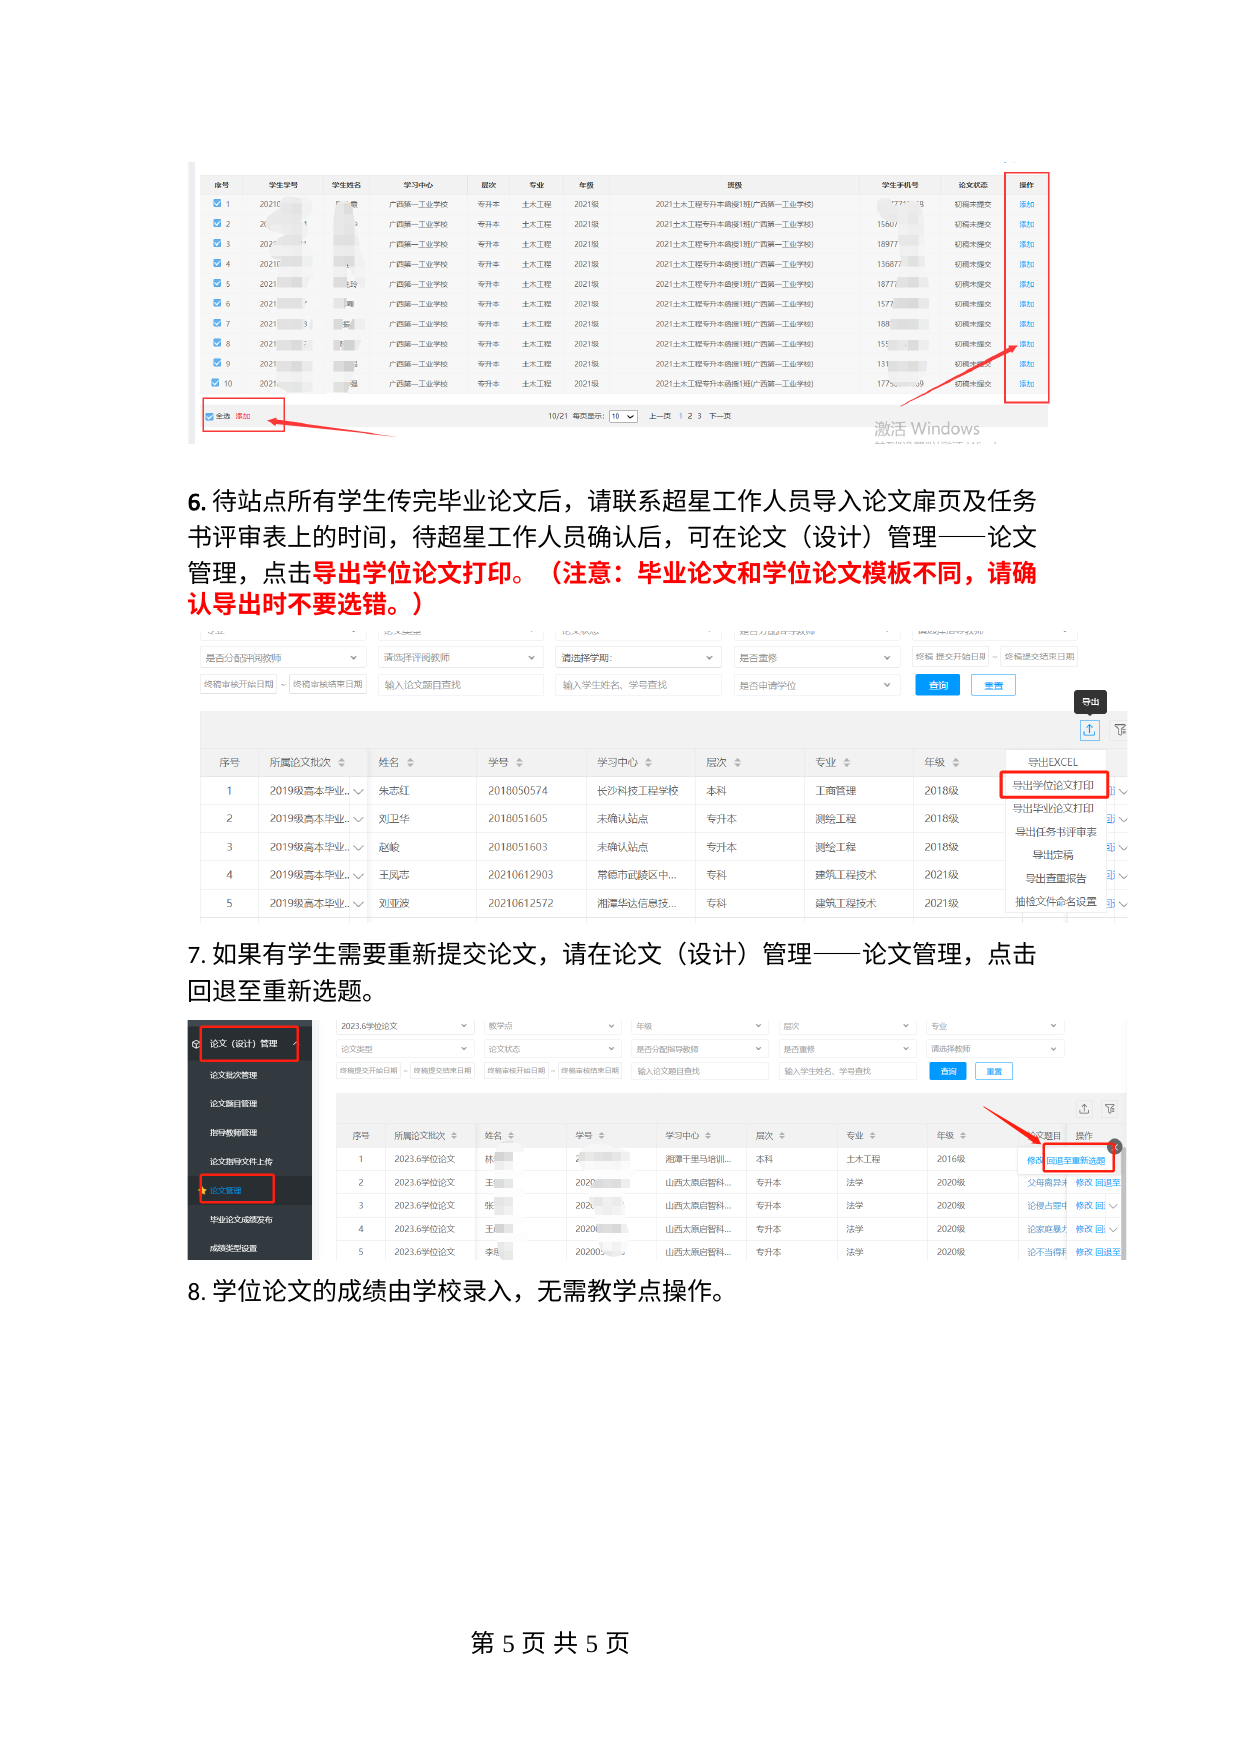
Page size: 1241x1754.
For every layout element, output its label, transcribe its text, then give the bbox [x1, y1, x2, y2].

list 学位论文的成绩由学校录入，无需教学点操作。 [187, 1272, 1053, 1308]
picture [187, 162, 1052, 444]
list 待站点所有学生传完毕业论文后，请联系超星工作人员导入论文扉页及任务书评审表上的时间，待超星工作人员确认后，可在论文（设计）管理——论文管理，点击导出学位论文打印。（注意：毕业论文和学位论文模板不同，请确认导出时不要选错。） [187, 481, 1053, 618]
picture [187, 631, 1128, 923]
picture [187, 1020, 1127, 1260]
list 如果有学生需要重新提交论文，请在论文（设计）管理——论文管理，点击回退至重新选题。 [187, 935, 1053, 1007]
